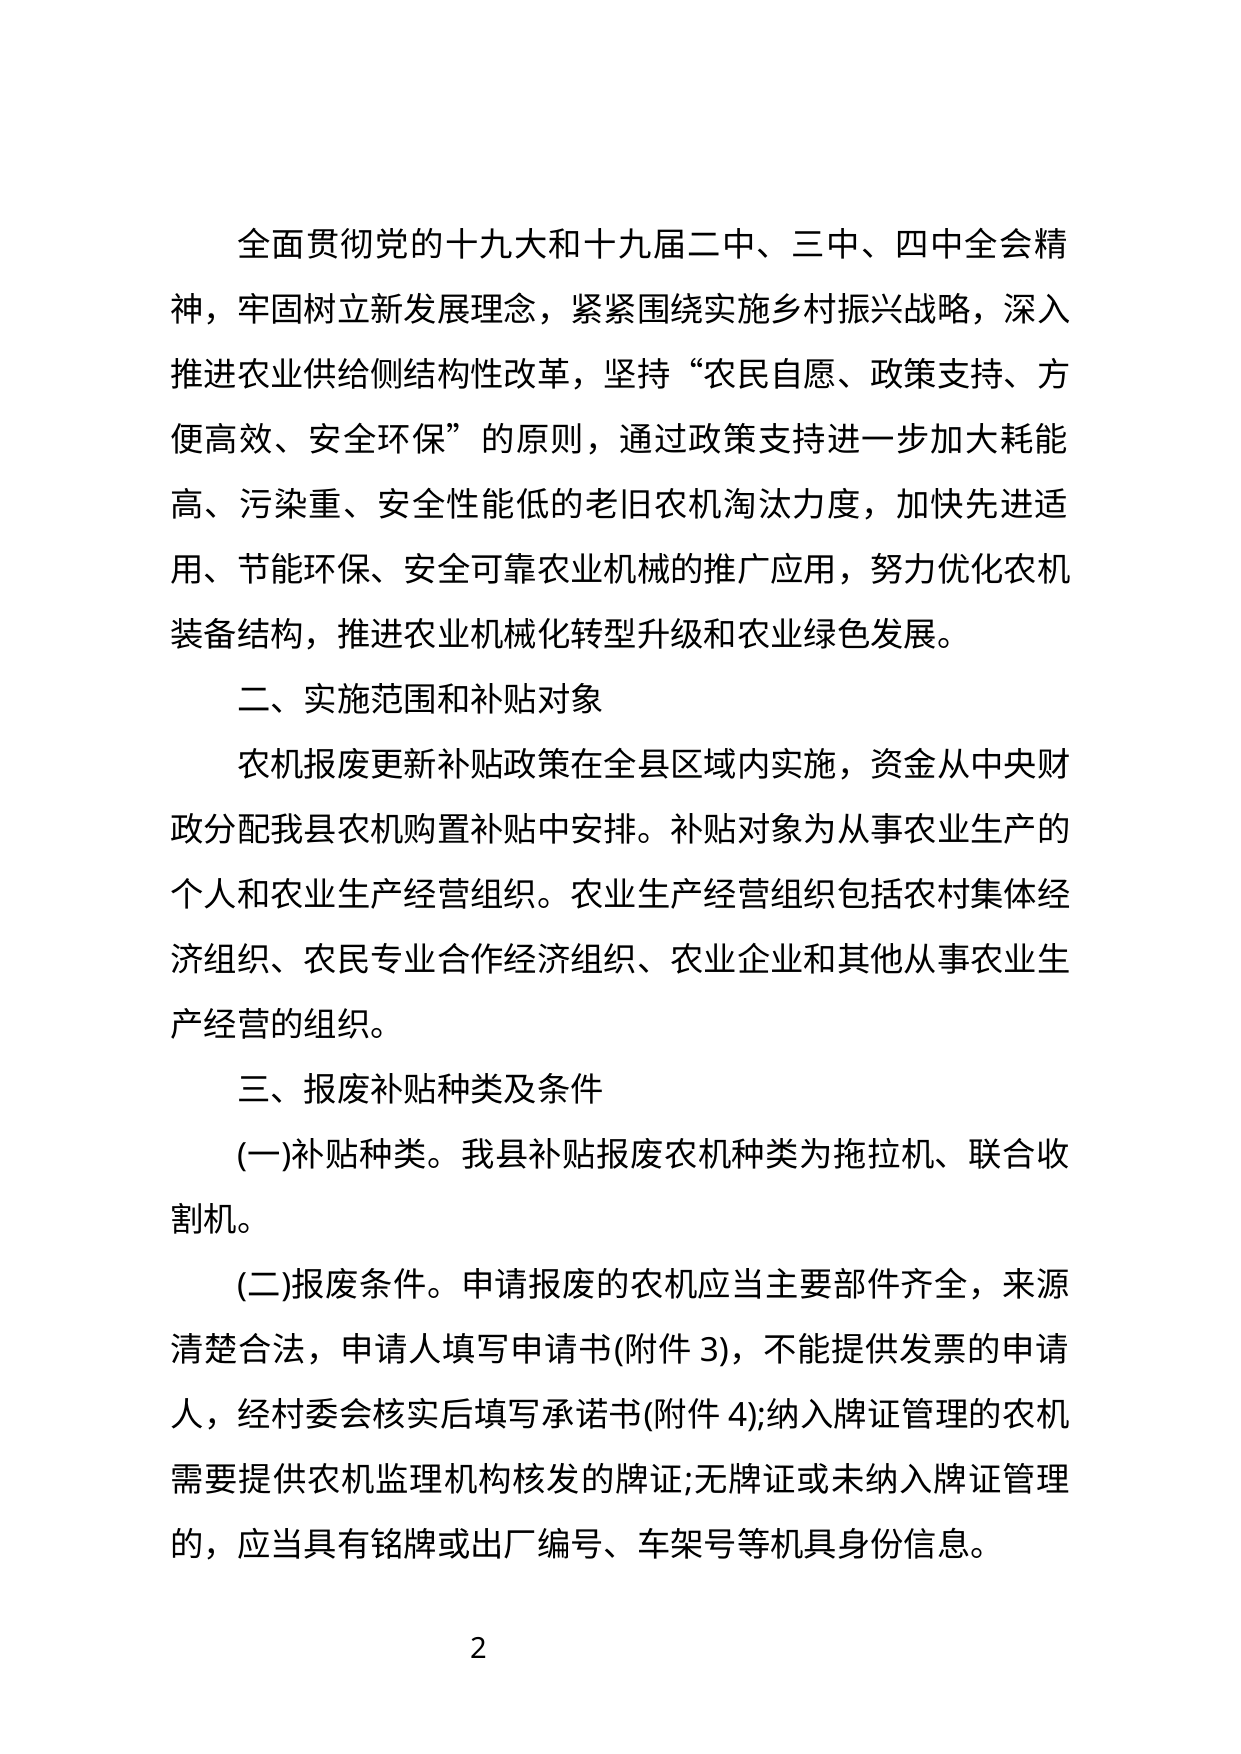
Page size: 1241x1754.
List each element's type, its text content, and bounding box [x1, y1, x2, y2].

text (二)报废条件。申请报废的农机应当主要部件齐全，来源清楚合法，申请人填写申请书(附件3)，不能提供发票的申请人，经村委会核实后填写承诺书(附件4);纳入牌证管理的农机需要提供农机监理机构核发的牌证;无牌证或未纳入牌证管理的，应当具有铭牌或出厂编号、车架号等机具身份信息。 [170, 1249, 1070, 1574]
text 全面贯彻党的十九大和十九届二中、三中、四中全会精神，牢固树立新发展理念，紧紧围绕实施乡村振兴战略，深入推进农业供给侧结构性改革，坚持“农民自愿、政策支持、方便高效、安全环保”的原则，通过政策支持进一步加大耗能高、污染重、安全性能低的老旧农机淘汰力度，加快先进适用、节能环保、安全可靠农业机械的推广应用，努力优化农机装备结构，推进农业机械化转型升级和农业绿色发展。 [170, 209, 1070, 664]
text 农机报废更新补贴政策在全县区域内实施，资金从中央财政分配我县农机购置补贴中安排。补贴对象为从事农业生产的个人和农业生产经营组织。农业生产经营组织包括农村集体经济组织、农民专业合作经济组织、农业企业和其他从事农业生产经营的组织。 [170, 729, 1070, 1054]
text (一)补贴种类。我县补贴报废农机种类为拖拉机、联合收割机。 [170, 1119, 1070, 1249]
text 三、报废补贴种类及条件 [170, 1054, 1070, 1119]
text 二、实施范围和补贴对象 [170, 664, 1070, 729]
